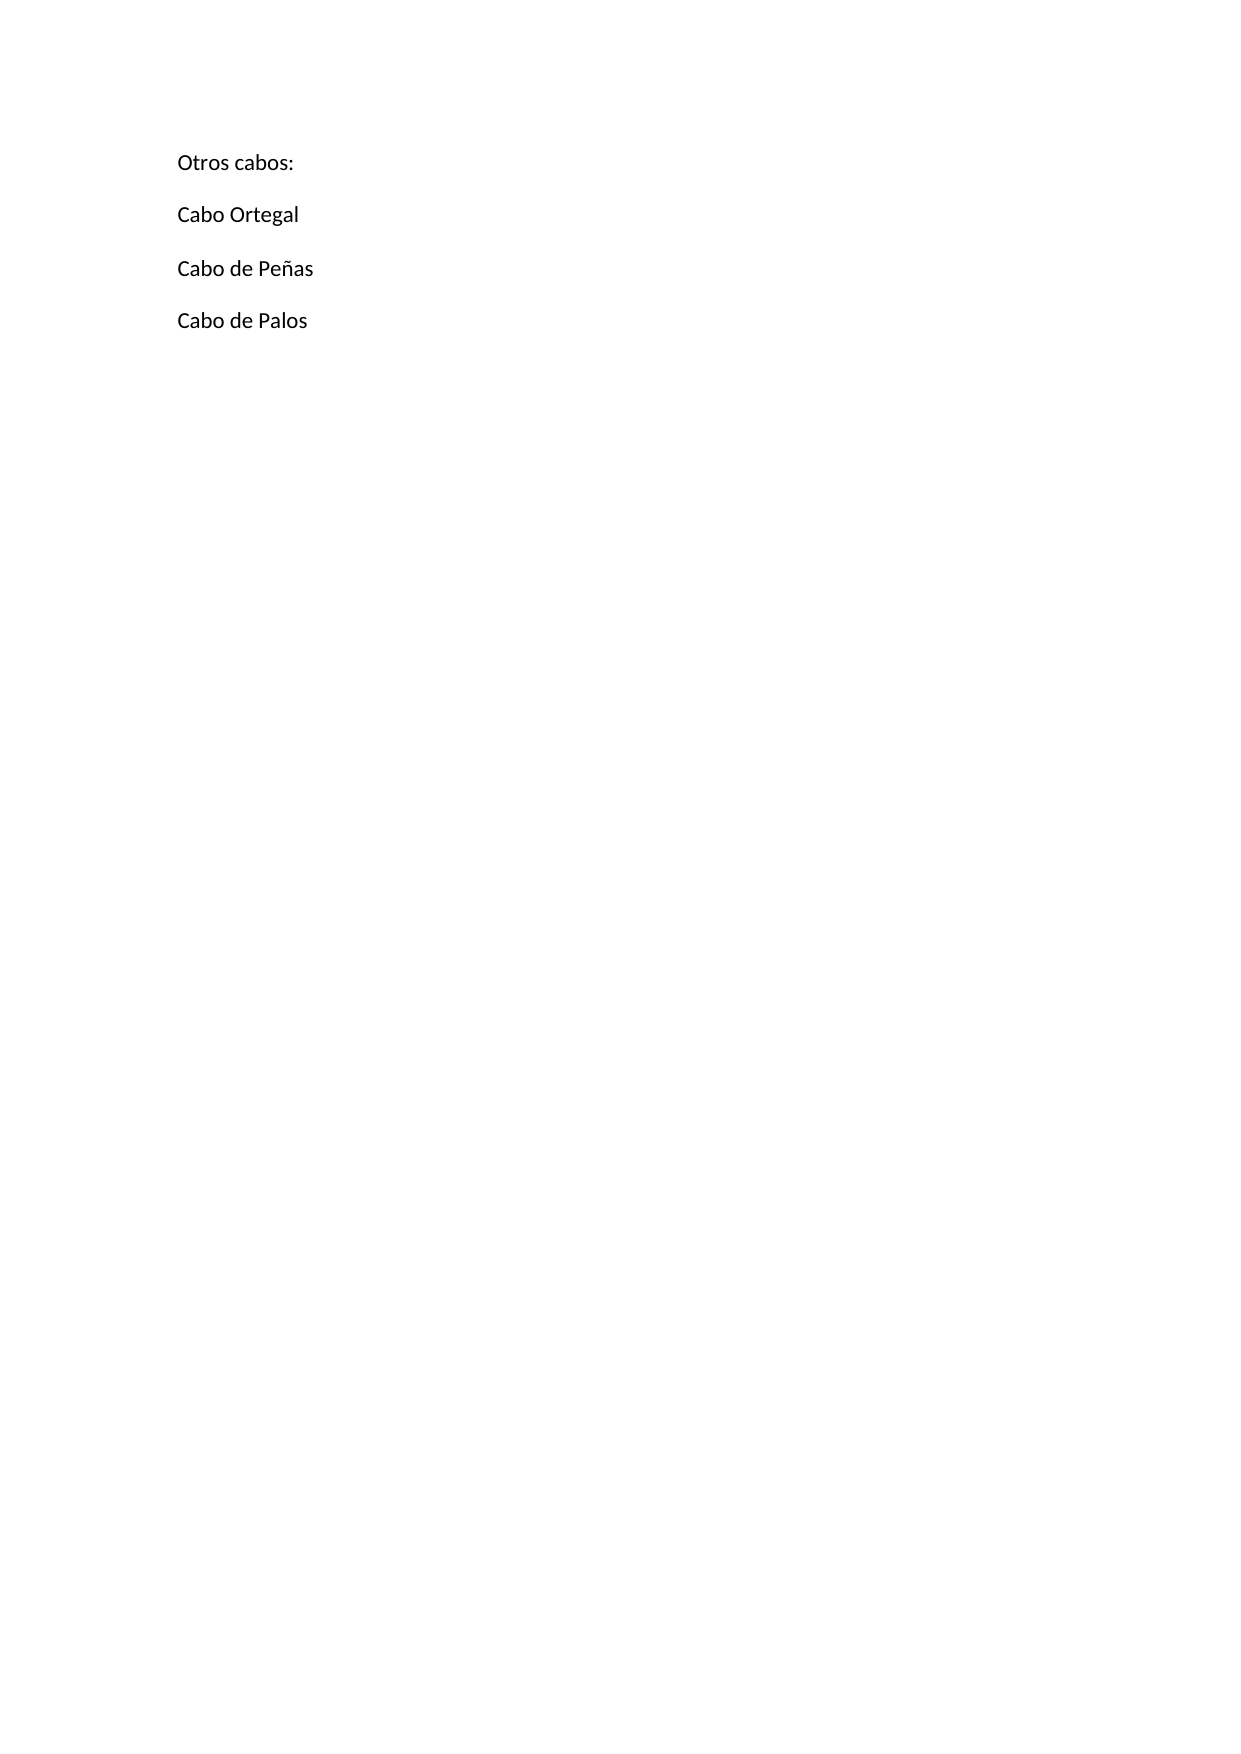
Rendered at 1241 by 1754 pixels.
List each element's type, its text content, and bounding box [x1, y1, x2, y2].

text Otros cabos: [177, 148, 1063, 176]
text Cabo de Peñas [177, 254, 1063, 282]
text Cabo Ortegal [177, 201, 1063, 229]
text Cabo de Palos [177, 307, 1063, 335]
